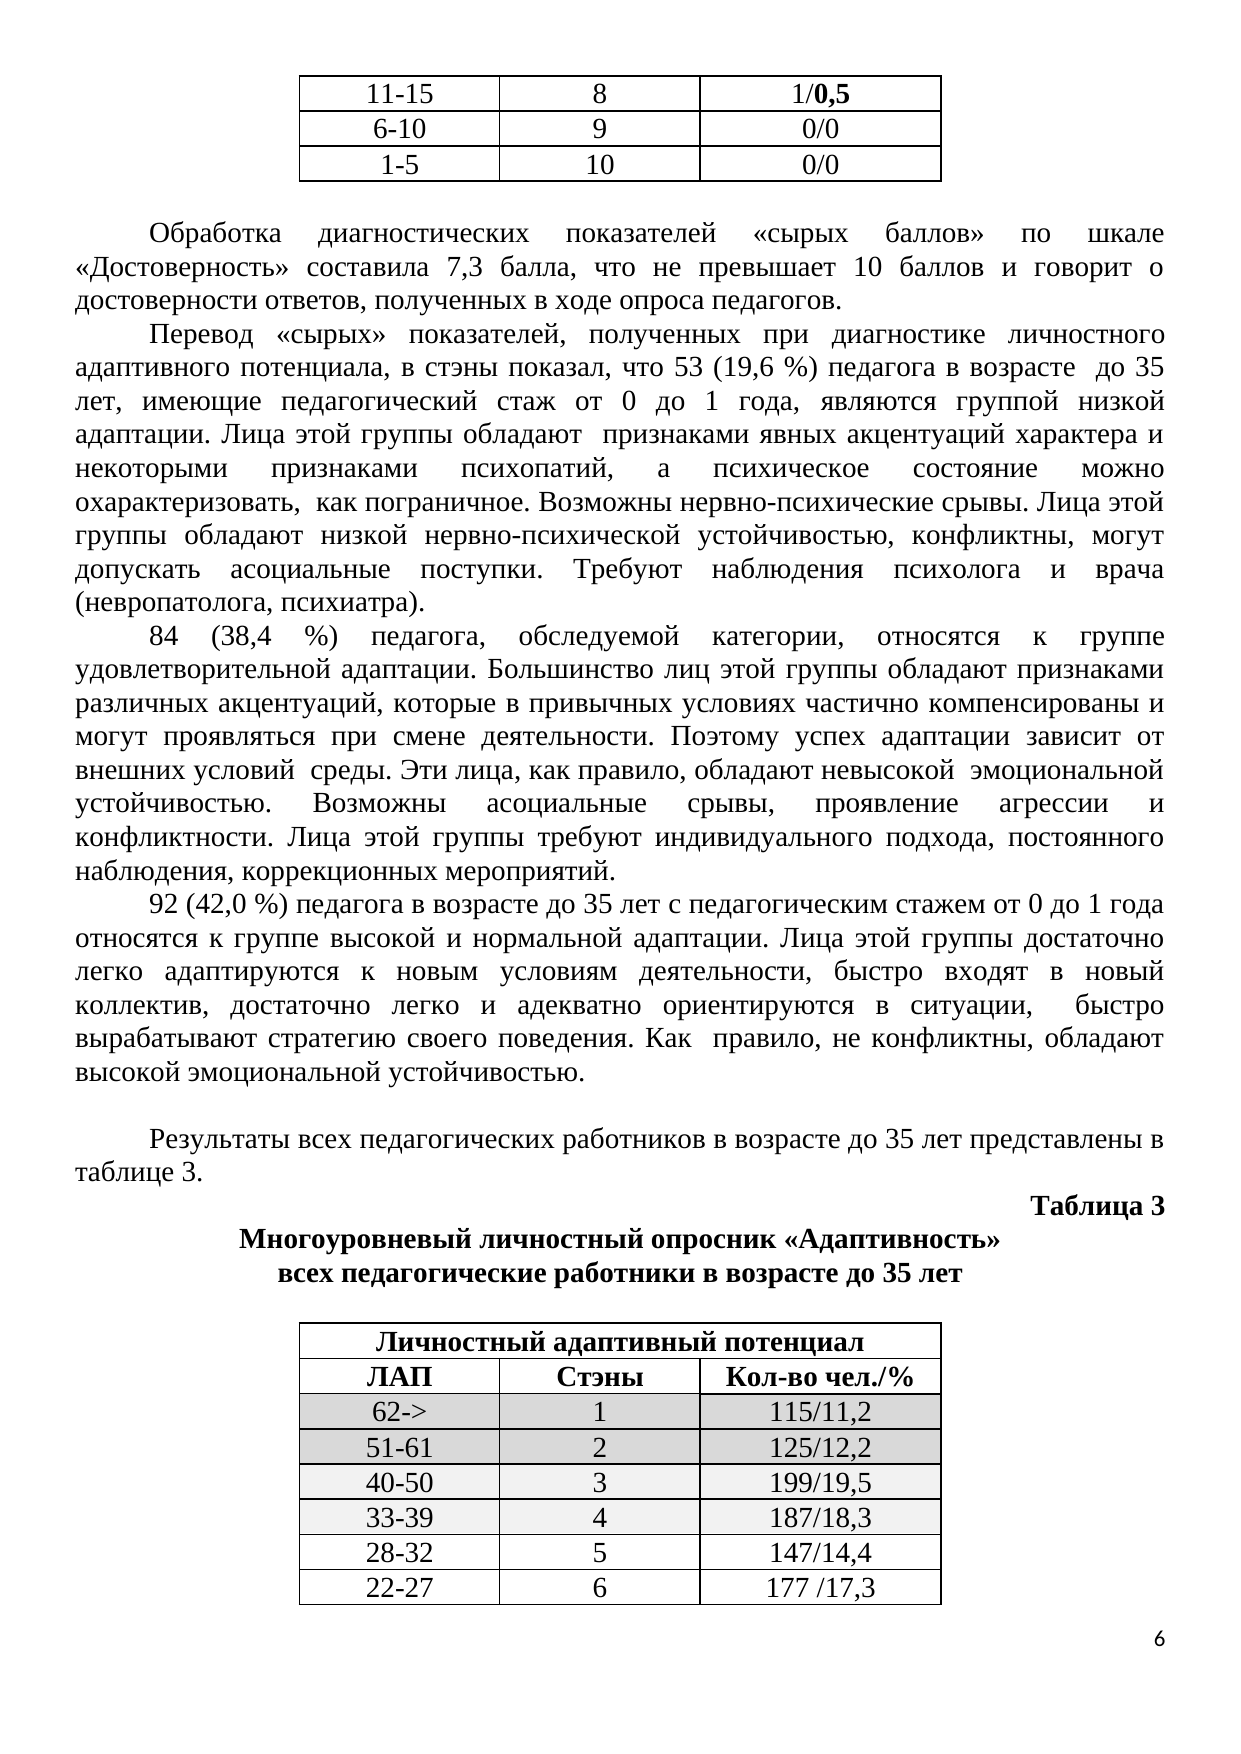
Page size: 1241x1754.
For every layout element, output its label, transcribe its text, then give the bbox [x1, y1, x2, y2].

text 92 (42,0 %) педагога в возрасте до 35 лет с педагогическим стажем от 0 до 1 года относятся к группе высокой и нормальной адаптации. Лица этой группы достаточно легко адаптируются к новым условиям деятельности, быстро входят в новый коллектив, достаточно легко и адекватно ориентируются в ситуации, быстро вырабатывают стратегию своего поведения. Как правило, не конфликтны, обладают высокой эмоциональной устойчивостью. [75, 886, 1165, 1087]
table_cell 10 [500, 147, 699, 180]
table_cell 4 [500, 1500, 699, 1533]
table_cell 62-> [300, 1394, 499, 1428]
table_cell 1/0,5 [701, 77, 940, 110]
text всех педагогические работники в возрасте до 35 лет [75, 1255, 1165, 1289]
text Таблица 3 [75, 1188, 1165, 1222]
text Многоуровневый личностный опросник «Адаптивность» [75, 1222, 1165, 1255]
table_cell 8 [500, 77, 699, 110]
table_cell 6-10 [300, 112, 499, 145]
table_cell 125/12,2 [701, 1430, 940, 1463]
text 84 (38,4 %) педагога, обследуемой категории, относятся к группе удовлетворительной адаптации. Большинство лиц этой группы обладают признаками различных акцентуаций, которые в привычных условиях частично компенсированы и могут проявляться при смене деятельности. Поэтому успех адаптации зависит от внешних условий среды. Эти лица, как правило, обладают невысокой эмоциональной устойчивостью. Возможны асоциальные срывы, проявление агрессии и конфликтности. Лица этой группы требуют индивидуального подхода, постоянного наблюдения, коррекционных мероприятий. [75, 618, 1165, 886]
table_cell 147/14,4 [701, 1535, 940, 1568]
table_cell 28-32 [300, 1535, 499, 1568]
table_cell 1 [500, 1394, 699, 1428]
table_header Личностный адаптивный потенциал [300, 1324, 940, 1357]
table_cell 2 [500, 1430, 699, 1463]
table_cell 11-15 [300, 77, 499, 110]
table_cell 5 [500, 1535, 699, 1568]
table_cell 0/0 [701, 147, 940, 180]
table_cell 177 /17,3 [701, 1570, 940, 1604]
table_cell 6 [500, 1570, 699, 1604]
table_cell 0/0 [701, 112, 940, 145]
text Перевод «сырых» показателей, полученных при диагностике личностного адаптивного потенциала, в стэны показал, что 53 (19,6 %) педагога в возрасте до 35 лет, имеющие педагогический стаж от 0 до 1 года, являются группой низкой адаптации. Лица этой группы обладают признаками явных акцентуаций характера и некоторыми признаками психопатий, а психическое состояние можно охарактеризовать, как пограничное. Возможны нервно-психические срывы. Лица этой группы обладают низкой нервно-психической устойчивостью, конфликтны, могут допускать асоциальные поступки. Требуют наблюдения психолога и врача (невропатолога, психиатра). [75, 316, 1165, 618]
table_cell 22-27 [300, 1570, 499, 1604]
table_cell Кол-во чел./% [701, 1359, 940, 1392]
table_cell 1-5 [300, 147, 499, 180]
table_cell 51-61 [300, 1430, 499, 1463]
table_cell ЛАП [300, 1359, 499, 1392]
table_cell 199/19,5 [701, 1465, 940, 1498]
table_cell 115/11,2 [701, 1395, 940, 1428]
text Обработка диагностических показателей «сырых баллов» по шкале «Достоверность» составила 7,3 балла, что не превышает 10 баллов и говорит о достоверности ответов, полученных в ходе опроса педагогов. [75, 215, 1165, 316]
table_cell 187/18,3 [701, 1500, 940, 1533]
table_cell 33-39 [300, 1500, 499, 1533]
text Результаты всех педагогических работников в возрасте до 35 лет представлены в таблице 3. [75, 1121, 1165, 1188]
table_cell 40-50 [300, 1465, 499, 1498]
table_cell 3 [500, 1465, 699, 1498]
table_cell 9 [500, 112, 699, 145]
table_cell Стэны [500, 1359, 699, 1392]
